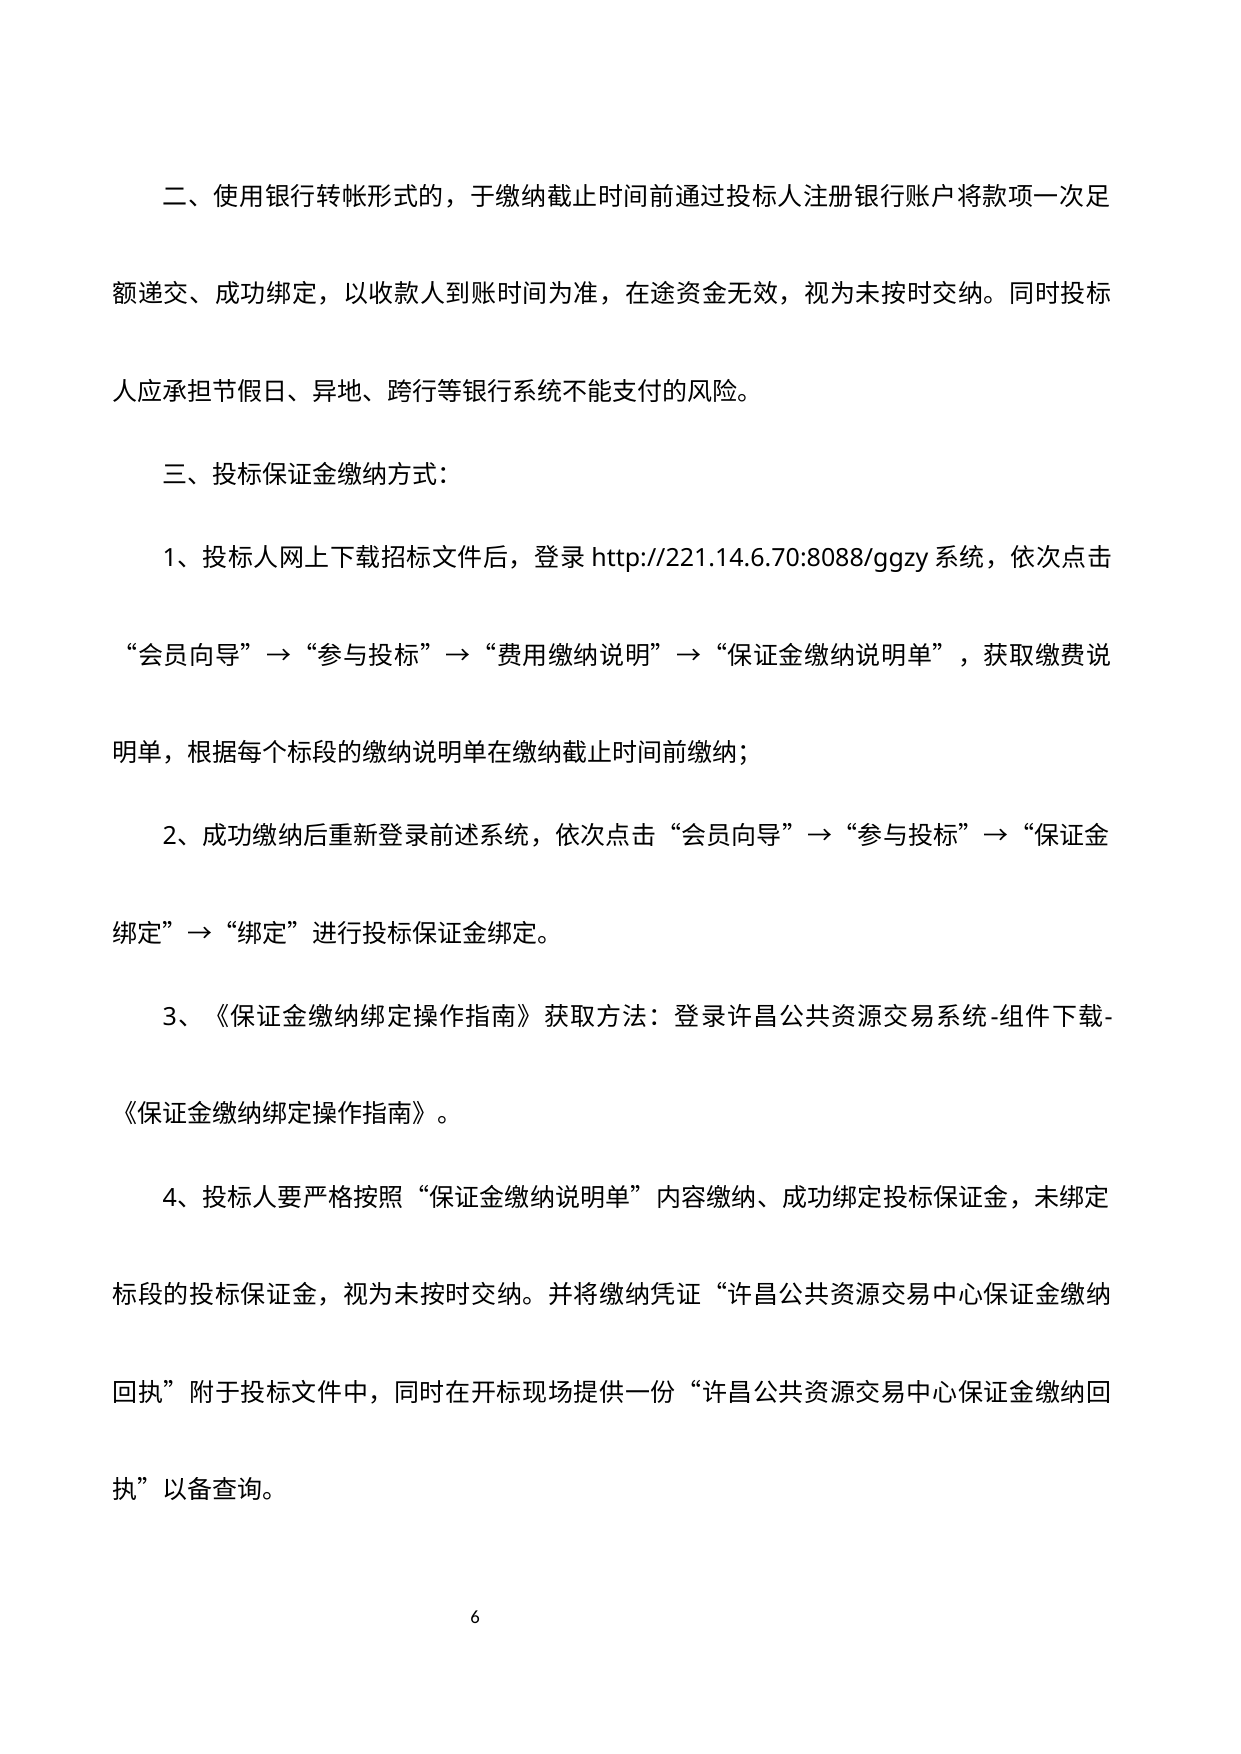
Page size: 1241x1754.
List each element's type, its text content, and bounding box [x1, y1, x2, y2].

text 2、成功缴纳后重新登录前述系统，依次点击“会员向导”→“参与投标”→“保证金绑定”→“绑定”进行投标保证金绑定。 [112, 801, 1112, 964]
text 4、投标人要严格按照“保证金缴纳说明单”内容缴纳、成功绑定投标保证金，未绑定标段的投标保证金，视为未按时交纳。并将缴纳凭证“许昌公共资源交易中心保证金缴纳回执”附于投标文件中，同时在开标现场提供一份“许昌公共资源交易中心保证金缴纳回执”以备查询。 [112, 1163, 1112, 1520]
text 1、投标人网上下载招标文件后，登录http://221.14.6.70:8088/ggzy系统，依次点击“会员向导”→“参与投标”→“费用缴纳说明”→“保证金缴纳说明单”，获取缴费说明单，根据每个标段的缴纳说明单在缴纳截止时间前缴纳； [112, 523, 1112, 783]
text 三、投标保证金缴纳方式： [112, 440, 1112, 505]
text 二、使用银行转帐形式的，于缴纳截止时间前通过投标人注册银行账户将款项一次足额递交、成功绑定，以收款人到账时间为准，在途资金无效，视为未按时交纳。同时投标人应承担节假日、异地、跨行等银行系统不能支付的风险。 [112, 162, 1112, 422]
text 3、《保证金缴纳绑定操作指南》获取方法：登录许昌公共资源交易系统-组件下载-《保证金缴纳绑定操作指南》。 [112, 982, 1112, 1144]
